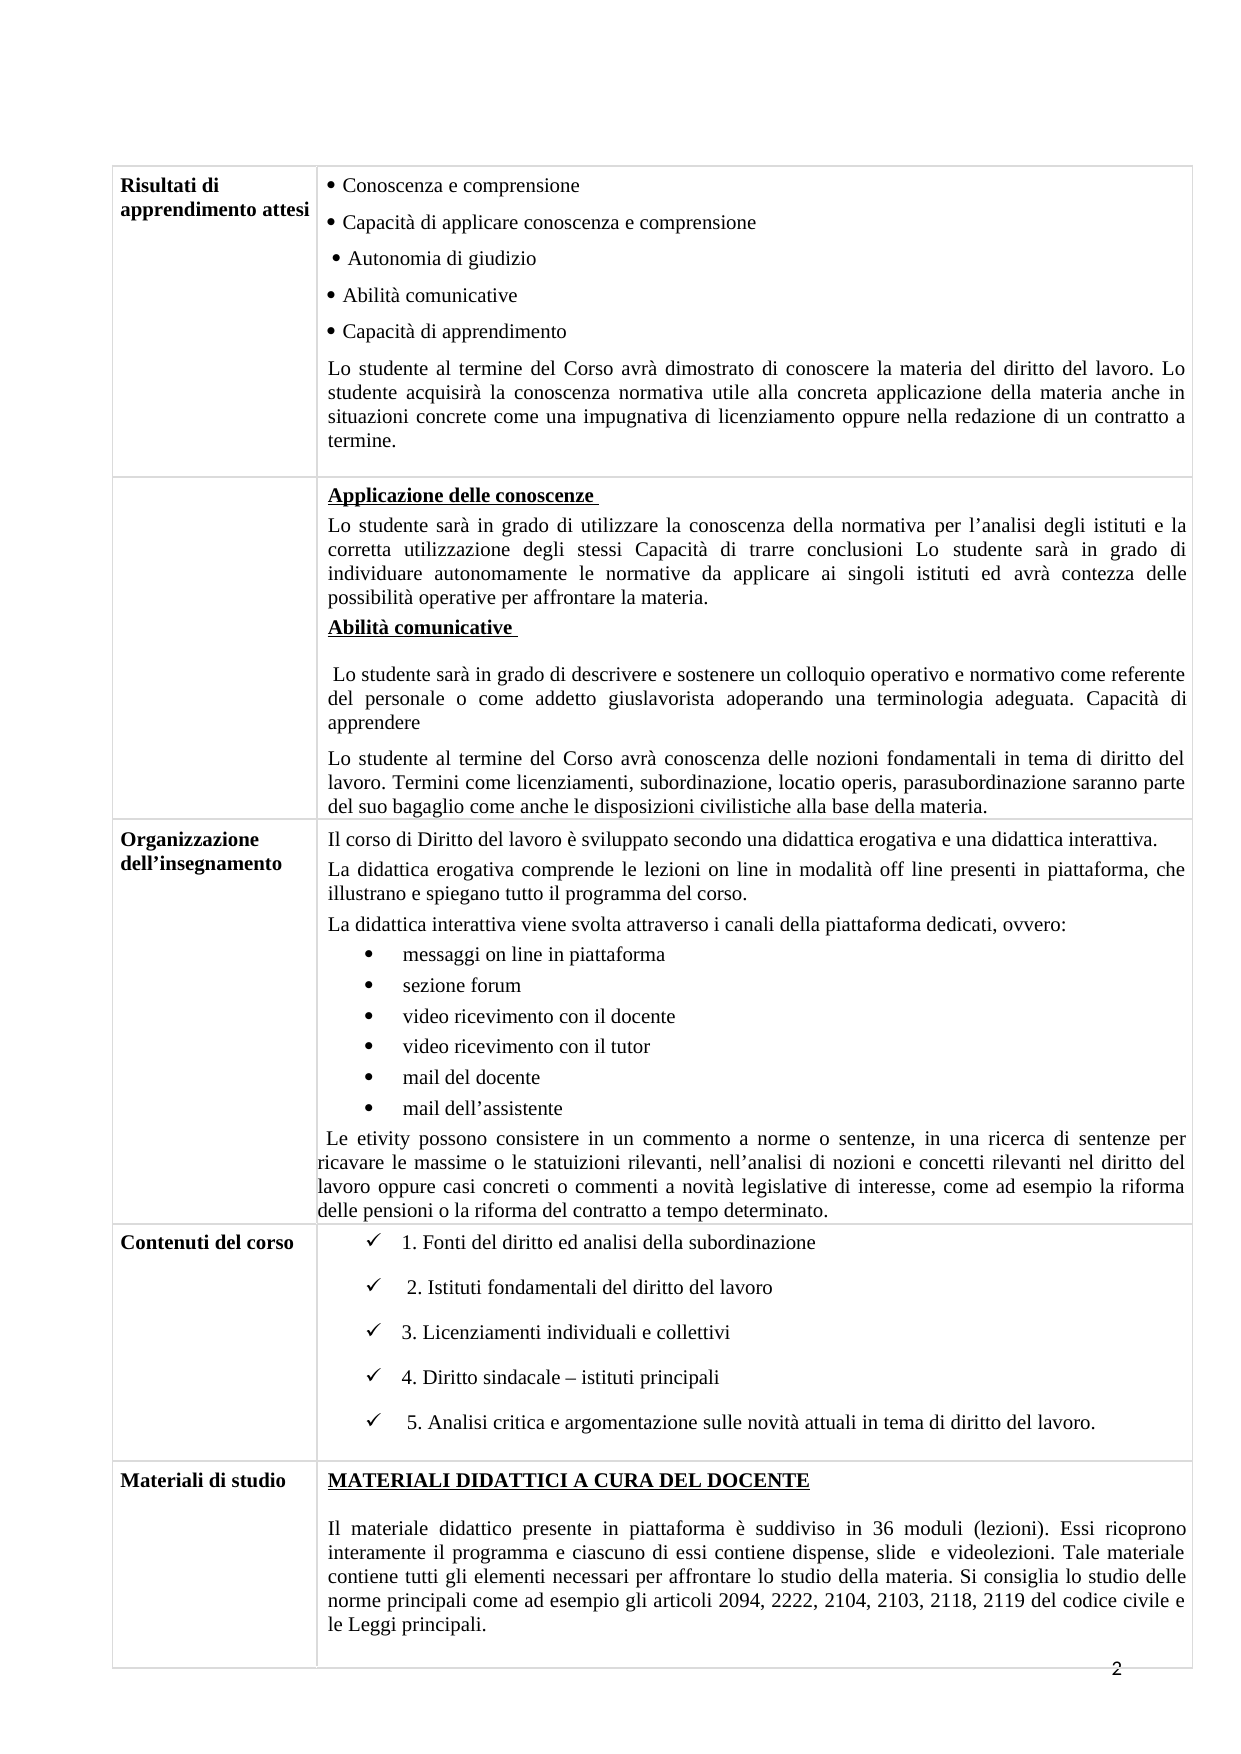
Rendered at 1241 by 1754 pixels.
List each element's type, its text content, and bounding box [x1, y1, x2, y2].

table_cell 1. Fonti del diritto ed analisi della subordinazione 2. Istituti fondamentali del diritto del lavoro 3. Licenziamenti individuali e collettivi 4. Diritto sindacale – istituti principali 5. Analisi critica e argomentazione sulle novità attuali in tema di diritto del lavoro. [318, 1225, 1192, 1460]
table_cell Risultati di apprendimento attesi [113, 167, 316, 476]
table_cell Conoscenza e comprensione Capacità di applicare conoscenza e comprensione Autonomia di giudizio Abilità comunicative Capacità di apprendimento Lo studente al termine del Corso avrà dimostrato di conoscere la materia del diritto del lavoro. Lo studente acquisirà la conoscenza normativa utile alla concreta applicazione della materia anche in situazioni concrete come una impugnativa di licenziamento oppure nella redazione di un contratto a termine. [318, 167, 1192, 476]
table_cell Organizzazione dell’insegnamento [113, 820, 316, 1222]
table_cell Applicazione delle conoscenze Lo studente sarà in grado di utilizzare la conoscenza della normativa per l’analisi degli istituti e la corretta utilizzazione degli stessi Capacità di trarre conclusioni Lo studente sarà in grado di individuare autonomamente le normative da applicare ai singoli istituti ed avrà contezza delle possibilità operative per affrontare la materia. Abilità comunicative Lo studente sarà in grado di descrivere e sostenere un colloquio operativo e normativo come referente del personale o come addetto giuslavorista adoperando una terminologia adeguata. Capacità di apprendere Lo studente al termine del Corso avrà conoscenza delle nozioni fondamentali in tema di diritto del lavoro. Termini come licenziamenti, subordinazione, locatio operis, parasubordinazione saranno parte del suo bagaglio come anche le disposizioni civilistiche alla base della materia. [318, 478, 1192, 818]
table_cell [316, 1462, 1192, 1667]
table_cell Contenuti del corso [113, 1225, 316, 1460]
table_cell Il corso di Diritto del lavoro è sviluppato secondo una didattica erogativa e una didattica interattiva. La didattica erogativa comprende le lezioni on line in modalità off line presenti in piattaforma, che illustrano e spiegano tutto il programma del corso. La didattica interattiva viene svolta attraverso i canali della piattaforma dedicati, ovvero: messaggi on line in piattaforma sezione forum video ricevimento con il docente video ricevimento con il tutor mail del docente mail dell’assistente Le etivity possono consistere in un commento a norme o sentenze, in una ricerca di sentenze per ricavare le massime o le statuizioni rilevanti, nell’analisi di nozioni e concetti rilevanti nel diritto del lavoro oppure casi concreti o commenti a novità legislative di interesse, come ad esempio la riforma delle pensioni o la riforma del contratto a tempo determinato. [318, 820, 1192, 1222]
table_cell [113, 478, 316, 818]
table_cell Materiali di studio [113, 1462, 316, 1667]
